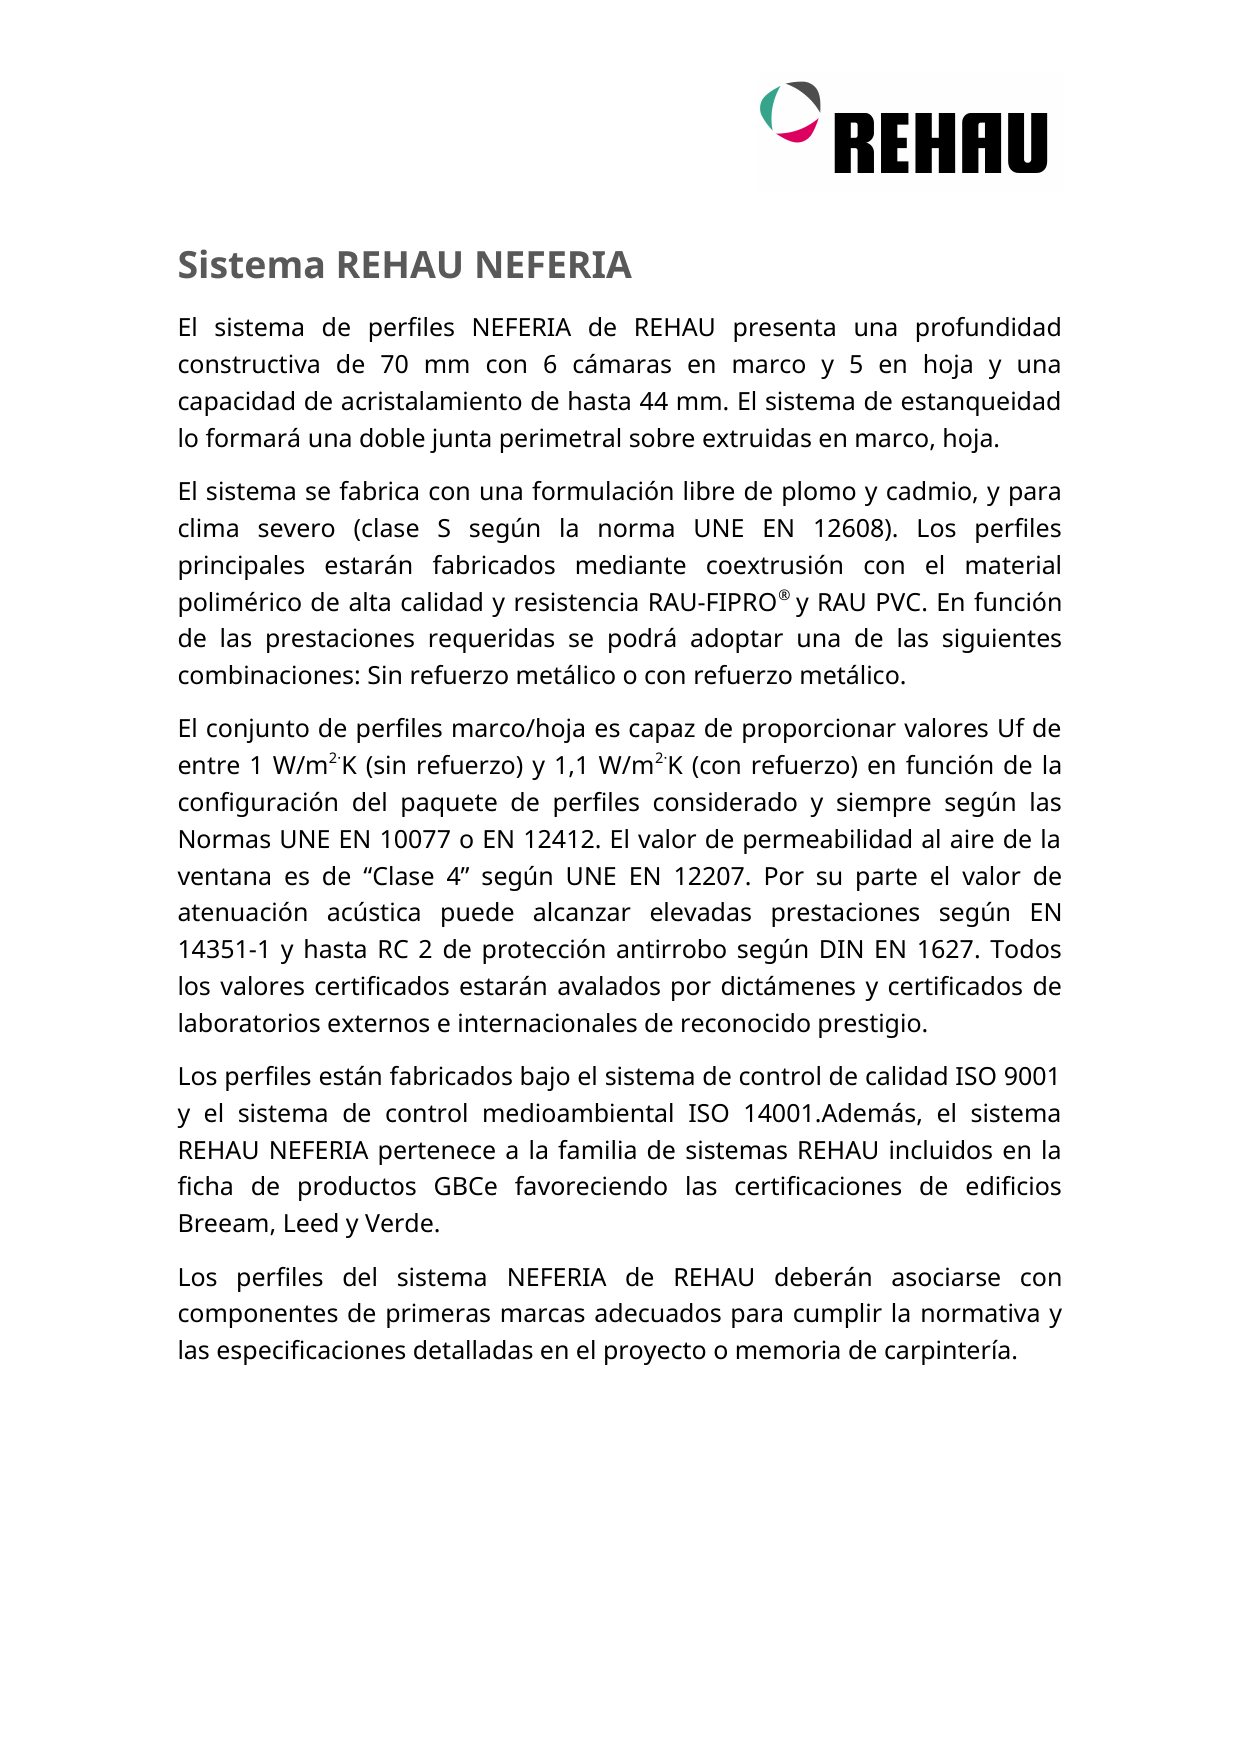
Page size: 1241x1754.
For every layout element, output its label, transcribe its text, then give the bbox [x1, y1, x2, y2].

text El conjunto de perfiles marco/hoja es capaz de proporcionar valores Uf de entre 1 W/m2·K (sin refuerzo) y 1,1 W/m2·K (con refuerzo) en función de la configuración del paquete de perfiles considerado y siempre según las Normas UNE EN 10077 o EN 12412. El valor de permeabilidad al aire de la ventana es de “Clase 4” según UNE EN 12207. Por su parte el valor de atenuación acústica puede alcanzar elevadas prestaciones según EN 14351-1 y hasta RC 2 de protección antirrobo según DIN EN 1627. Todos los valores certificados estarán avalados por dictámenes y certificados de laboratorios externos e internacionales de reconocido prestigio. [177, 711, 1063, 1039]
text Los perfiles están fabricados bajo el sistema de control de calidad ISO 9001 y el sistema de control medioambiental ISO 14001.Además, el sistema REHAU NEFERIA pertenece a la familia de sistemas REHAU incluidos en la ficha de productos GBCe favoreciendo las certificaciones de edificios Breeam, Leed y Verde. [177, 1059, 1063, 1240]
text El sistema de perfiles NEFERIA de REHAU presenta una profundidad constructiva de 70 mm con 6 cámaras en marco y 5 en hoja y una capacidad de acristalamiento de hasta 44 mm. El sistema de estanqueidad lo formará una doble junta perimetral sobre extruidas en marco, hoja. [177, 310, 1063, 454]
text Los perfiles del sistema NEFERIA de REHAU deberán asociarse con componentes de primeras marcas adecuados para cumplir la normativa y las especificaciones detalladas en el proyecto o memoria de carpintería. [177, 1259, 1063, 1367]
text Sistema REHAU NEFERIA [177, 238, 1063, 289]
picture [756, 73, 1064, 192]
text El sistema se fabrica con una formulación libre de plomo y cadmio, y para clima severo (clase S según la norma UNE EN 12608). Los perfiles principales estarán fabricados mediante coextrusión con el material polimérico de alta calidad y resistencia RAU-FIPRO® y RAU PVC. En función de las prestaciones requeridas se podrá adoptar una de las siguientes combinaciones: Sin refuerzo metálico o con refuerzo metálico. [177, 474, 1063, 692]
